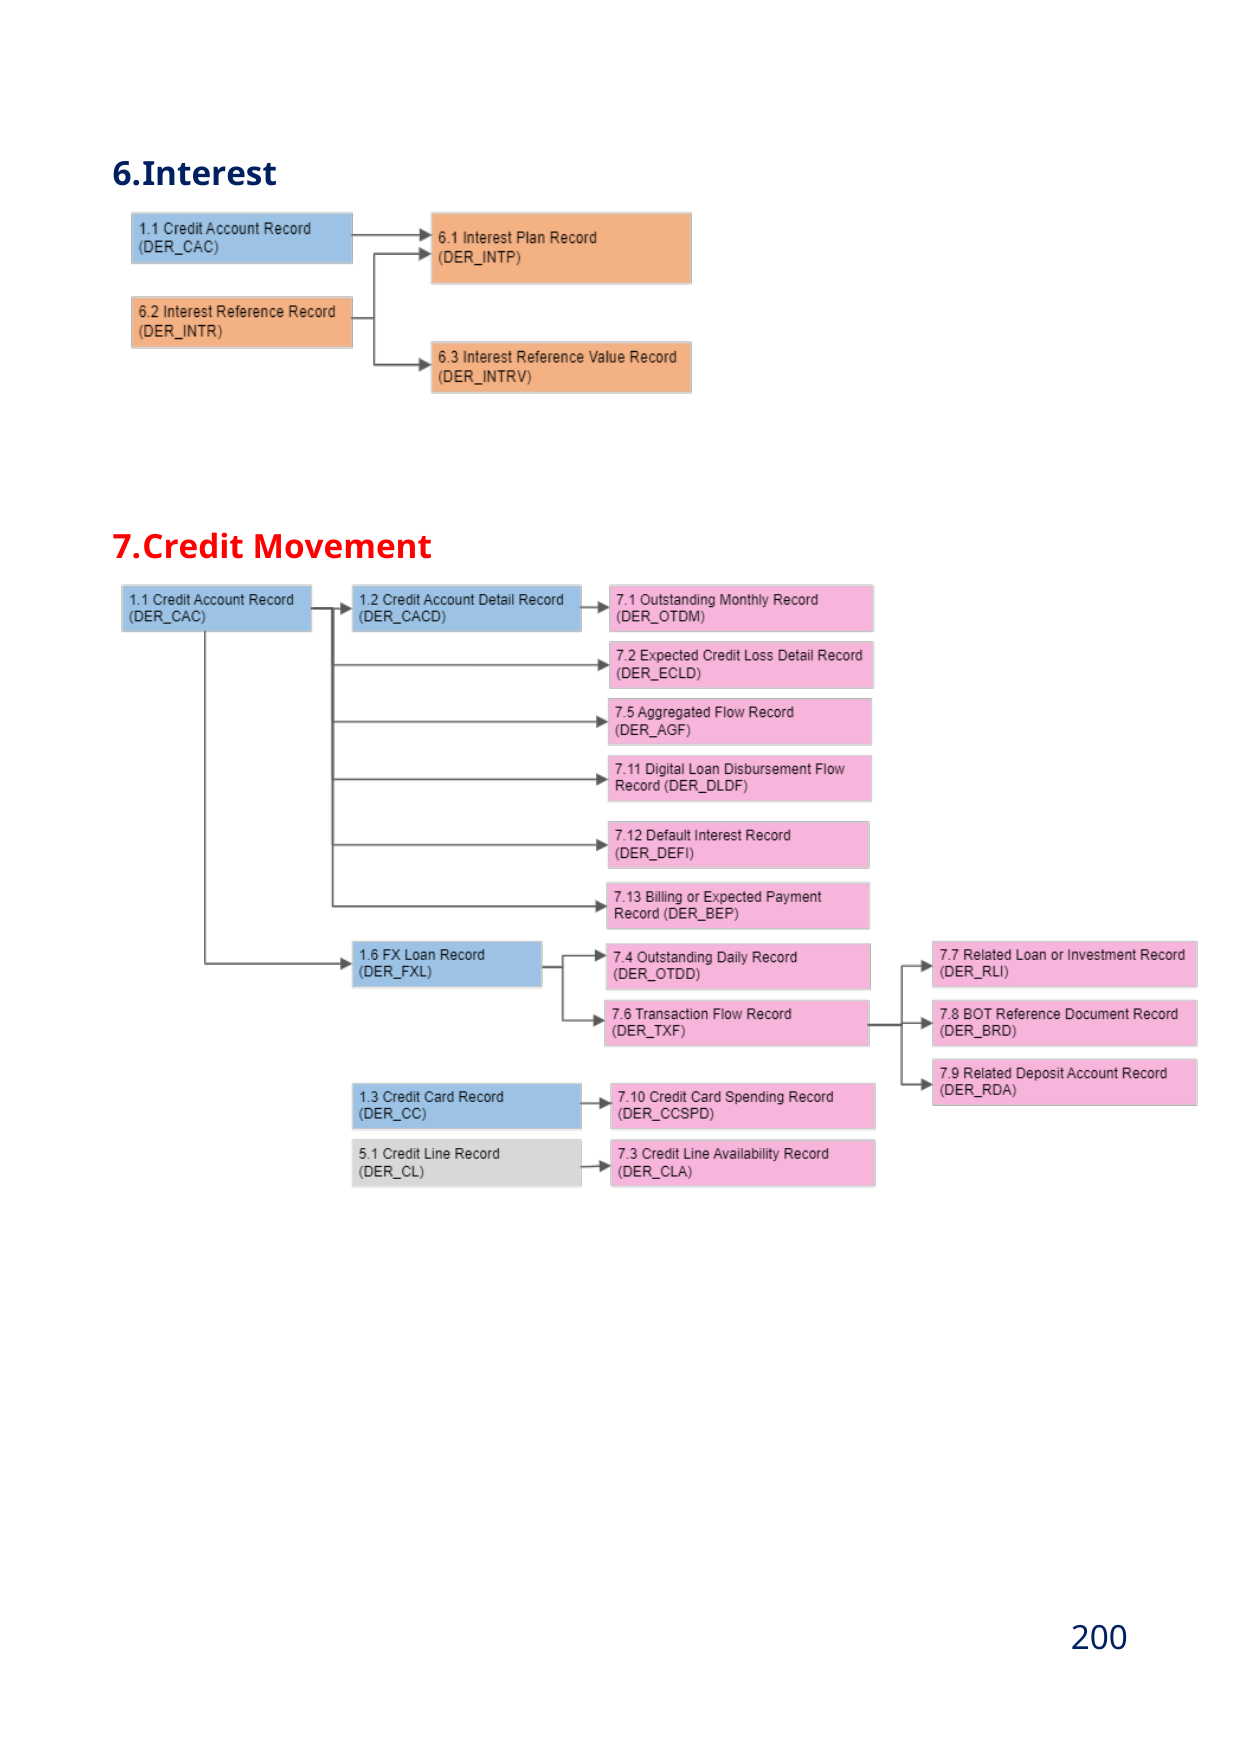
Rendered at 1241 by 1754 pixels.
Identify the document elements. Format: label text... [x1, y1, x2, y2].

picture [112, 207, 711, 399]
subtitle Interest [112, 150, 1128, 195]
picture [112, 580, 1207, 1192]
subtitle Credit Movement [112, 522, 1128, 568]
